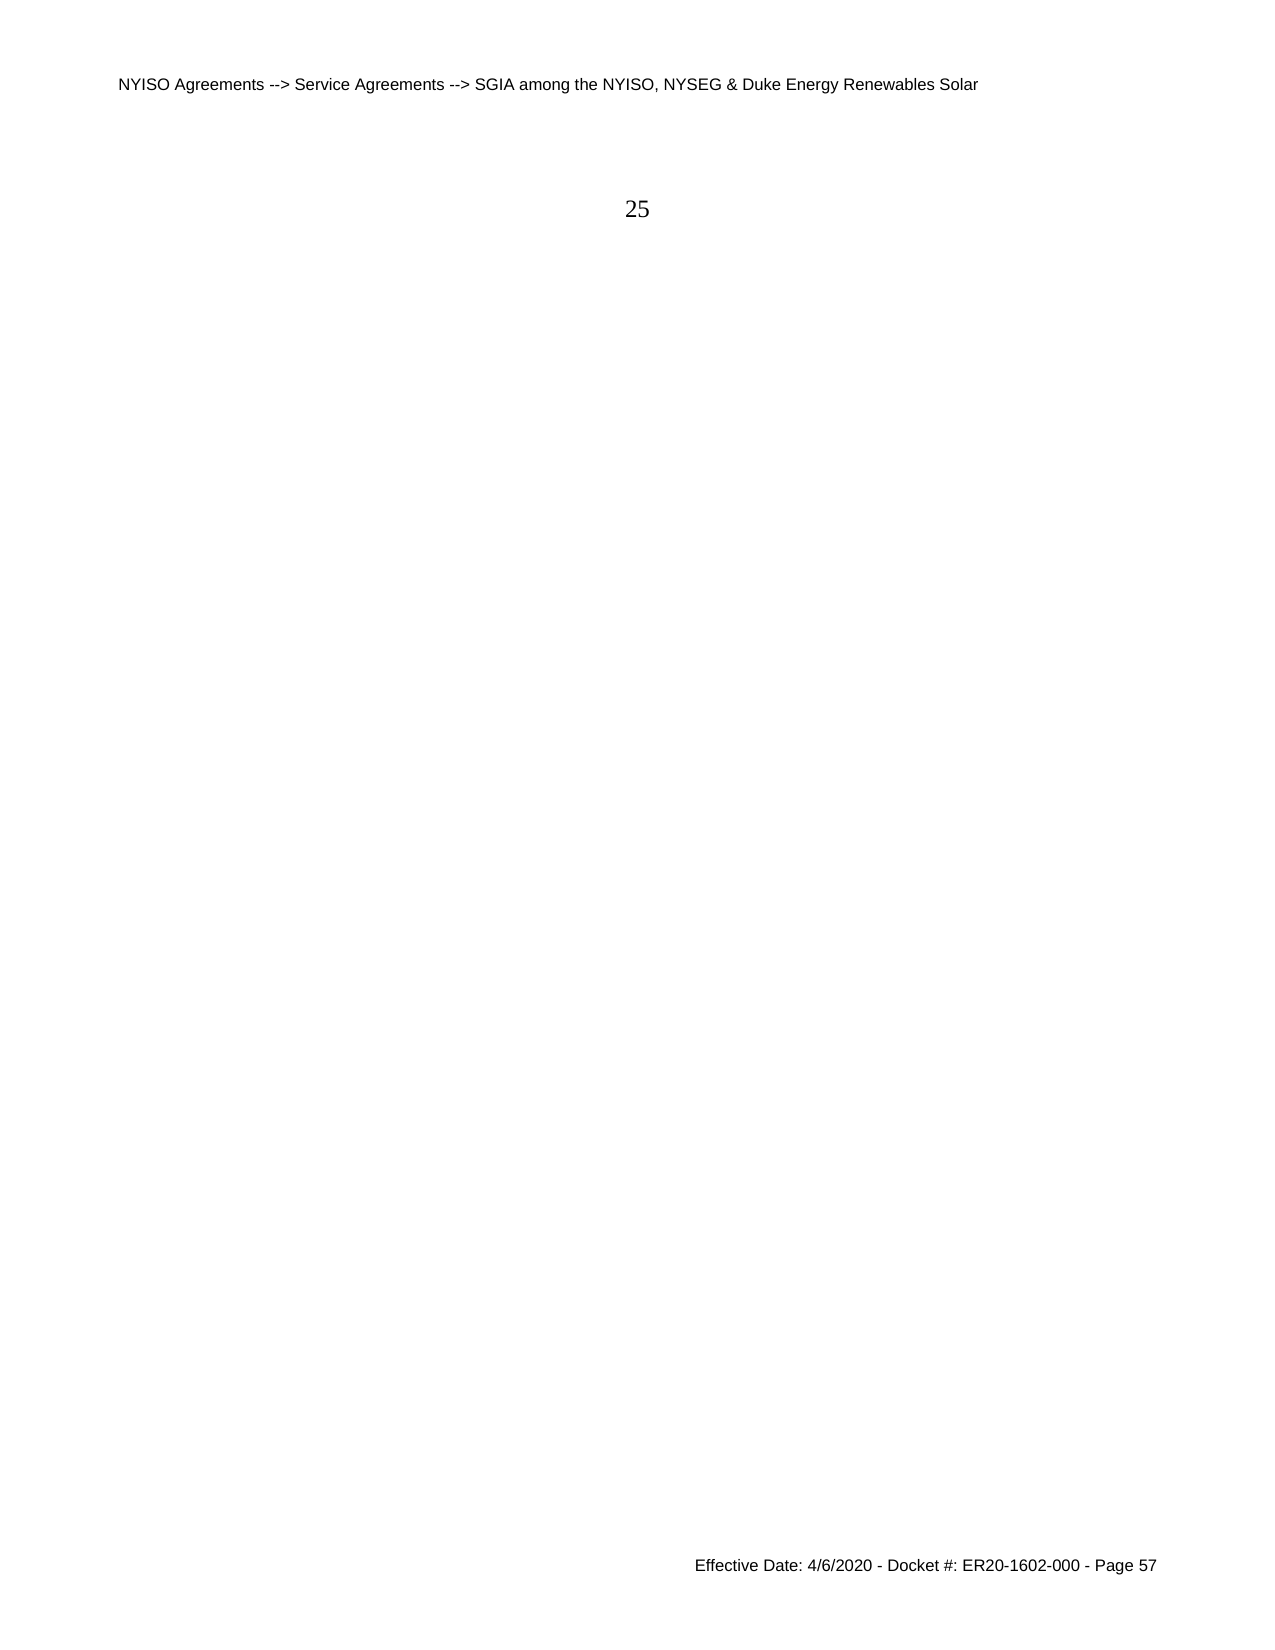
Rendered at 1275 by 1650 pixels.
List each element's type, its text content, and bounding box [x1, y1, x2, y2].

text 25 [625, 194, 1275, 223]
